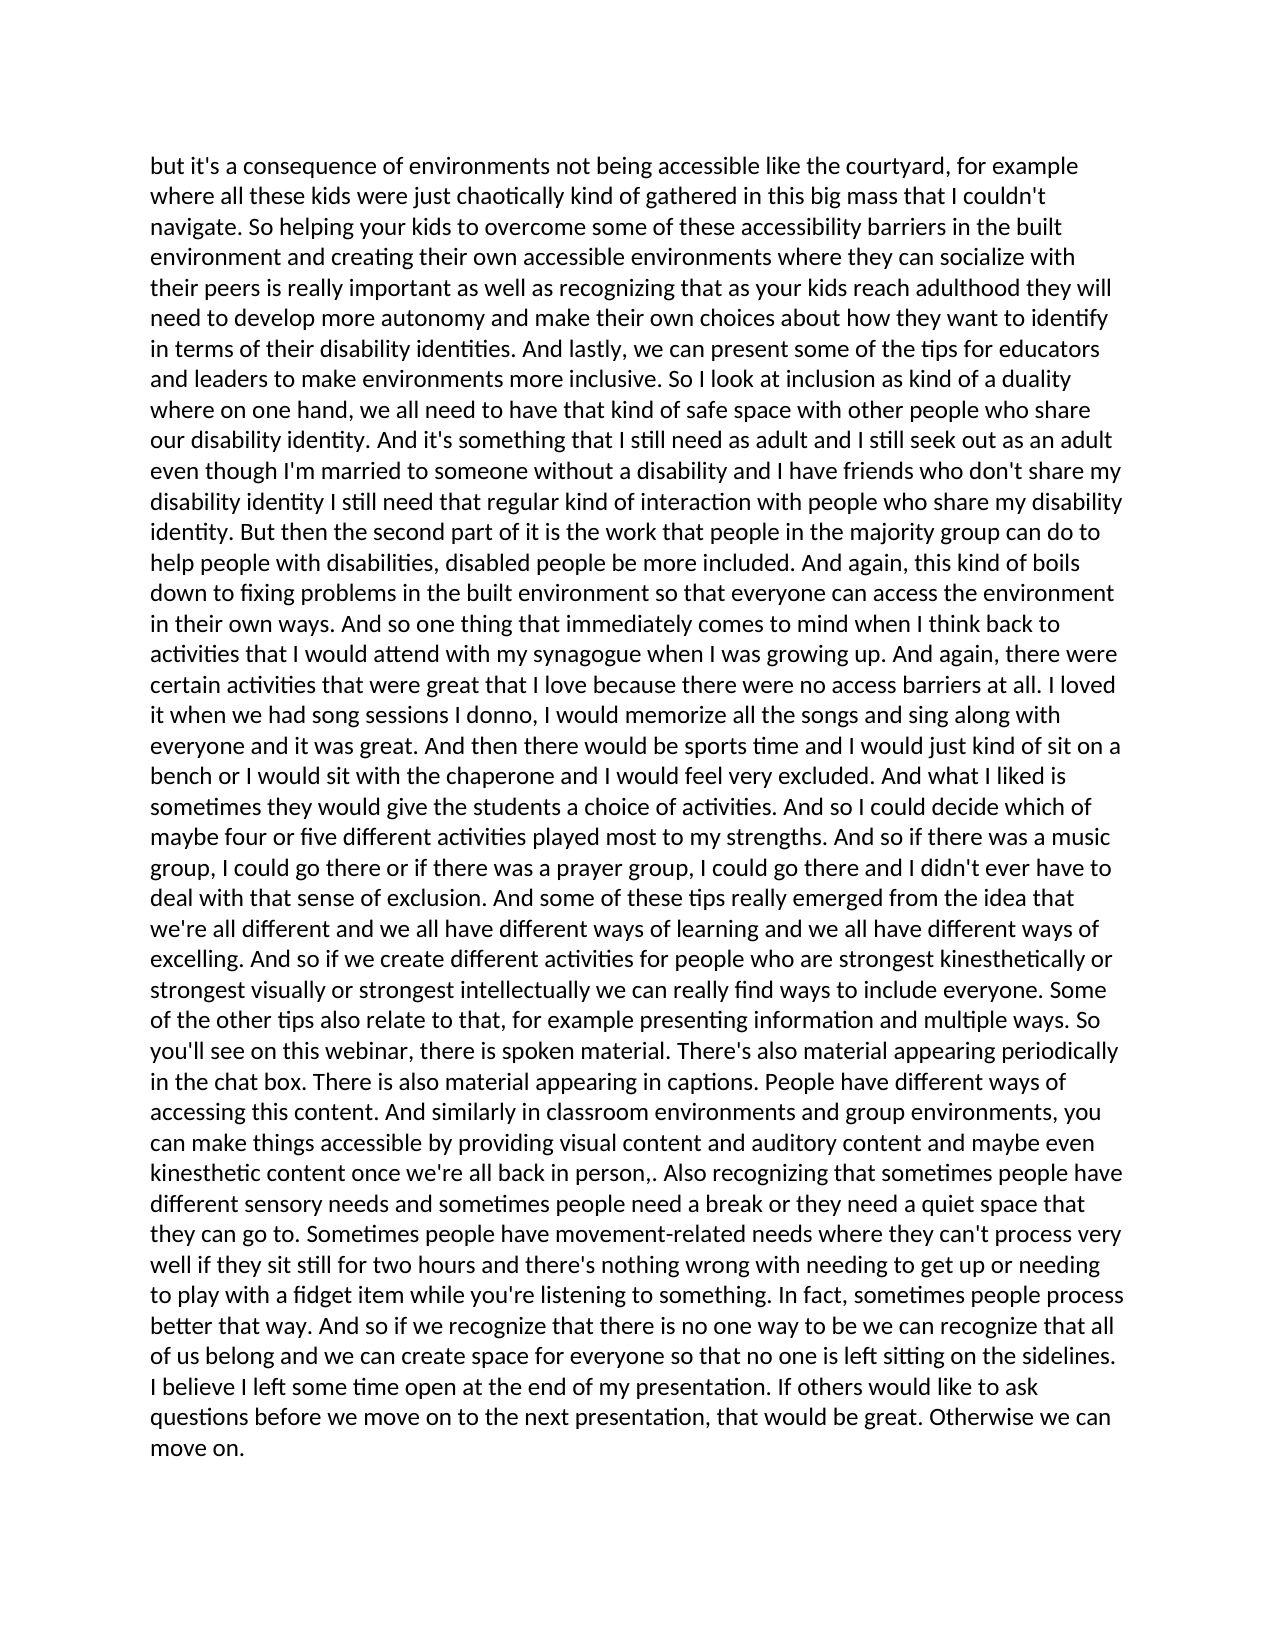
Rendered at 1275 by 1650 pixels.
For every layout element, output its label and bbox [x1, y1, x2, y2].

text [150, 150, 1125, 1462]
